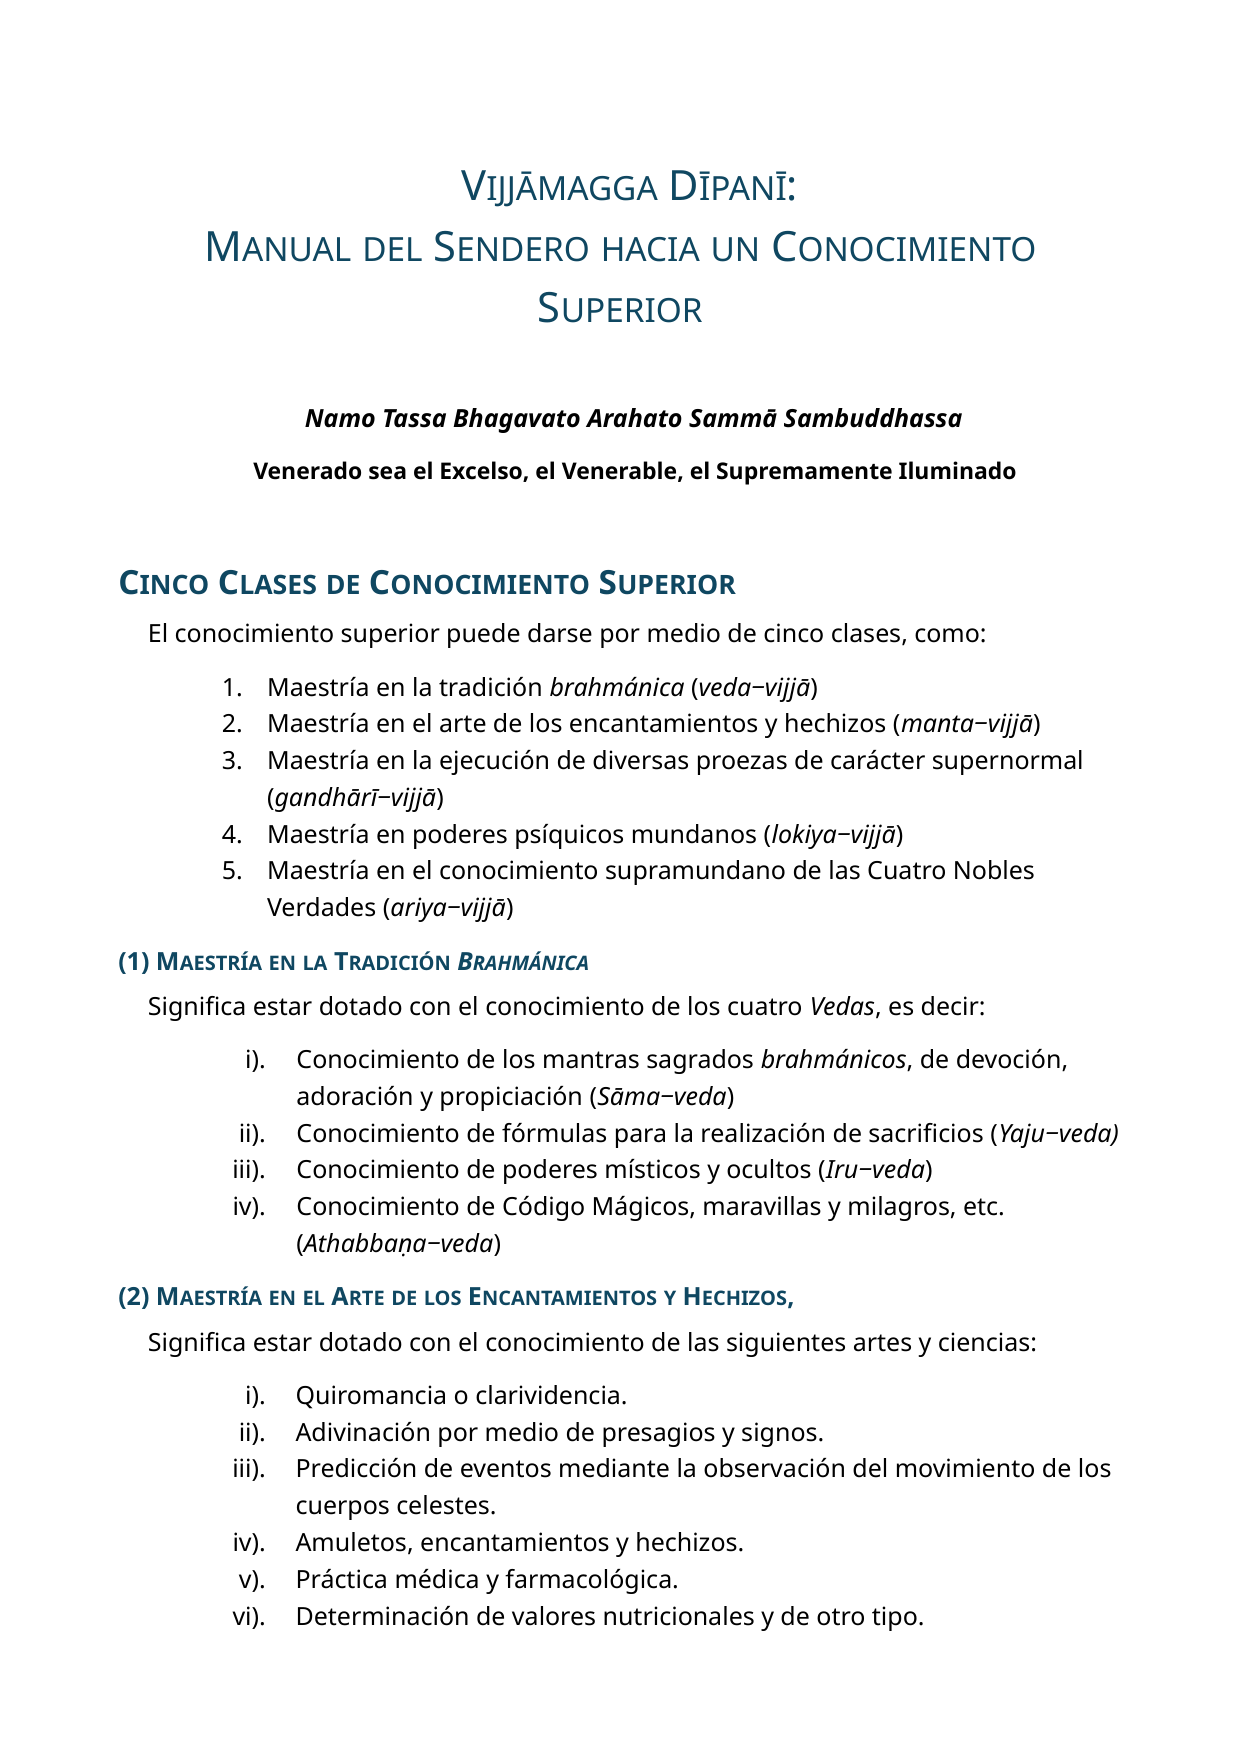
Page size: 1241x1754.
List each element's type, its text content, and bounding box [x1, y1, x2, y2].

text Significa estar dotado con el conocimiento de los cuatro Vedas, es decir: [118, 988, 1122, 1022]
text Venerado sea el Excelso, el Venerable, el Supremamente Iluminado [118, 454, 1122, 486]
list Maestría en la tradición brahmánica (veda‒vijjā) [222, 669, 1122, 703]
text Significa estar dotado con el conocimiento de las siguientes artes y ciencias: [118, 1324, 1122, 1358]
subtitle (1) Maestría en la Tradición Brahmánica [118, 943, 1122, 977]
list Conocimiento de los mantras sagrados brahmánicos, de devoción, adoración y propiciación (Sāma‒veda) [266, 1042, 1122, 1113]
list Maestría en el arte de los encantamientos y hechizos (manta‒vijjā) [222, 706, 1122, 740]
subtitle (2) Maestría en el Arte de los Encantamientos y Hechizos, [118, 1279, 1122, 1313]
list Adivinación por medio de presagios y signos. [266, 1414, 1122, 1448]
list Maestría en el conocimiento supramundano de las Cuatro Nobles Verdades (ariya‒vijjā) [222, 853, 1122, 924]
list Predicción de eventos mediante la observación del movimiento de los cuerpos celestes. [266, 1451, 1122, 1522]
list Conocimiento de Código Mágicos, maravillas y milagros, etc. (Athabbaṇa‒veda) [266, 1189, 1122, 1260]
list Conocimiento de poderes místicos y ocultos (Iru‒veda) [266, 1152, 1122, 1186]
list Maestría en la ejecución de diversas proezas de carácter supernormal (gandhārī‒vijjā) [222, 743, 1122, 813]
list Quiromancia o clarividencia. [266, 1378, 1122, 1412]
list Maestría en poderes psíquicos mundanos (lokiya‒vijjā) [222, 816, 1122, 850]
text El conocimiento superior puede darse por medio de cinco clases, como: [118, 616, 1122, 650]
text Namo Tassa Bhagavato Arahato Sammā Sambuddhassa [118, 401, 1122, 435]
list Conocimiento de fórmulas para la realización de sacrificios (Yaju‒veda) [266, 1115, 1122, 1149]
subtitle Cinco Clases de Conocimiento Superior [118, 558, 1122, 604]
list Práctica médica y farmacológica. [266, 1561, 1122, 1596]
list Determinación de valores nutricionales y de otro tipo. [266, 1598, 1122, 1632]
subtitle Vijjāmagga Dīpanī: Manual del Sendero hacia un Conocimiento Superior [118, 156, 1122, 335]
list Amuletos, encantamientos y hechizos. [266, 1525, 1122, 1559]
